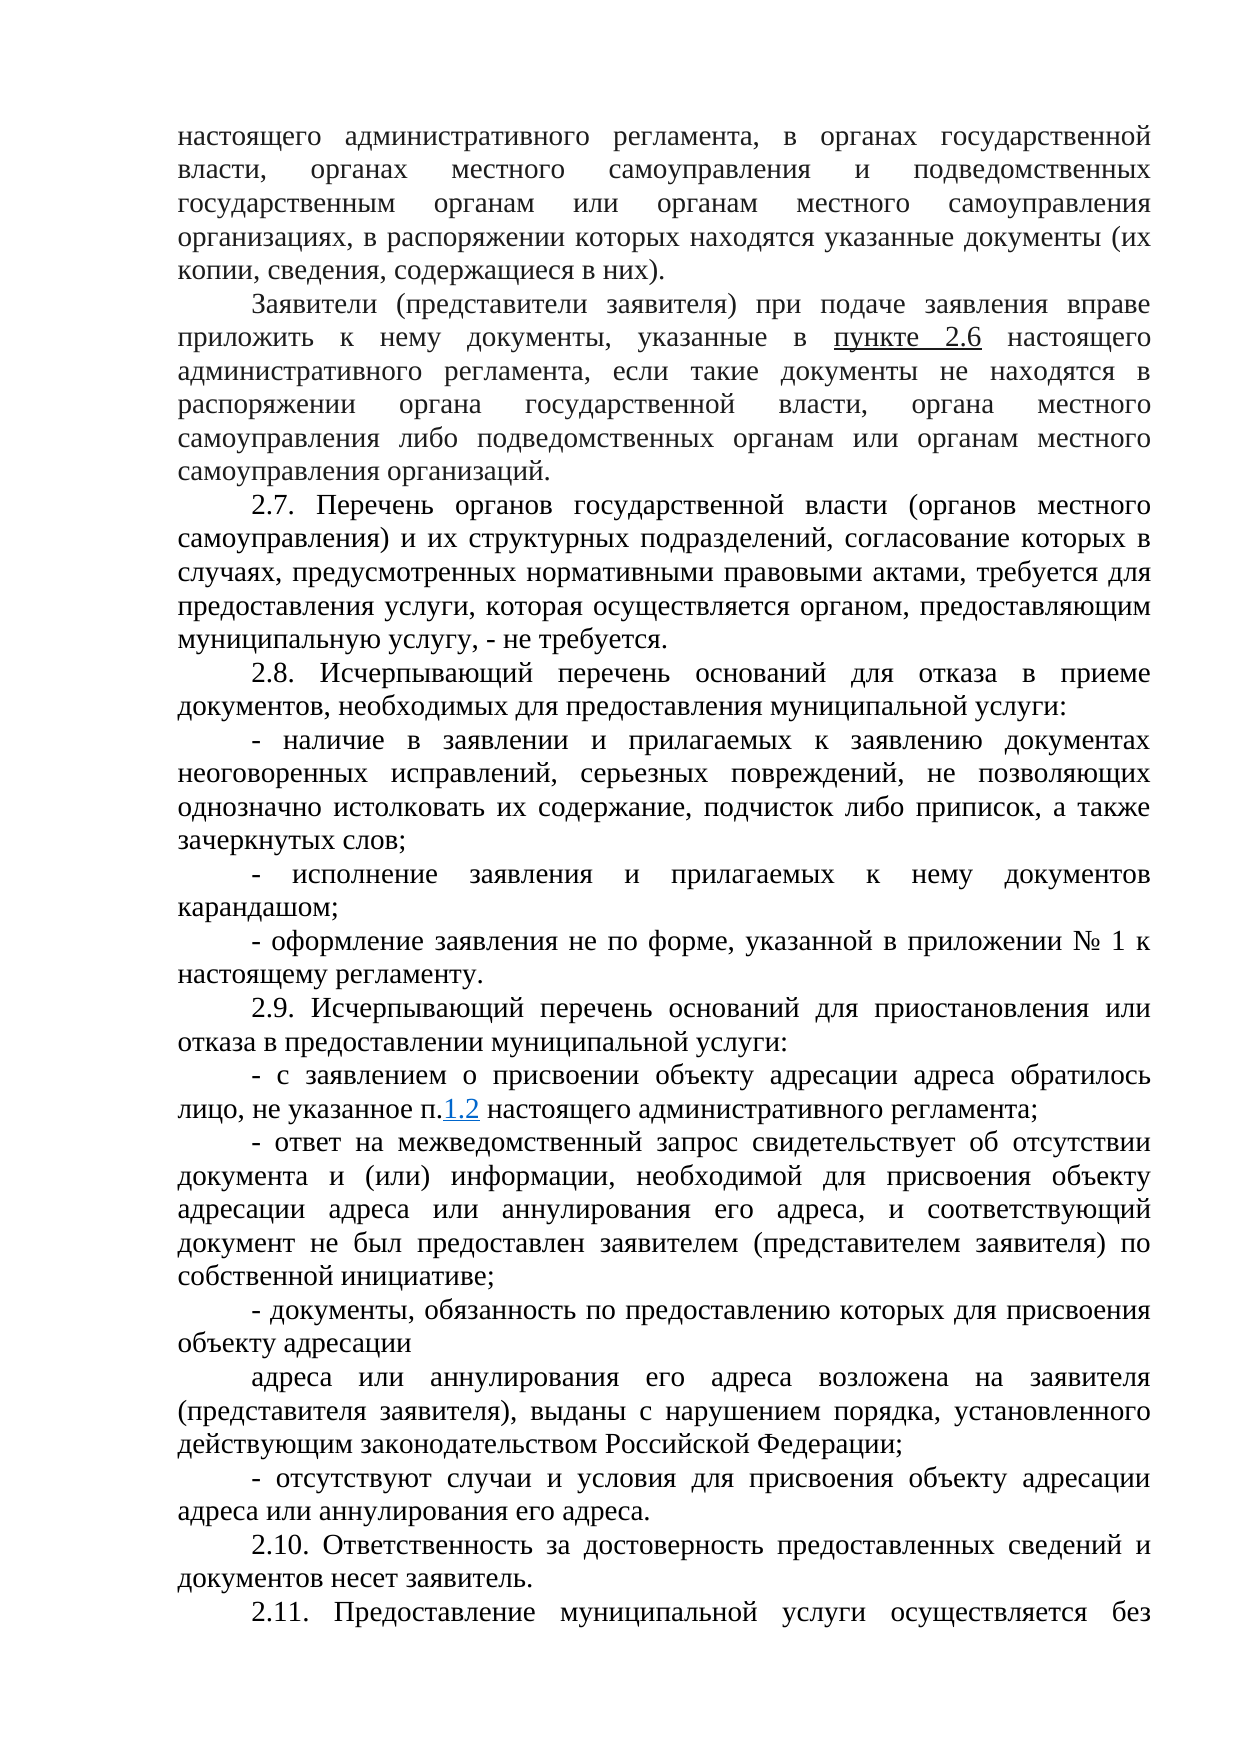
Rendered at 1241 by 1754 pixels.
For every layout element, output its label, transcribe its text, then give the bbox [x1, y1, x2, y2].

text Заявители (представители заявителя) при подаче заявления вправе приложить к нему документы, указанные в пункте 2.6 настоящего административного регламента, если такие документы не находятся в распоряжении органа государственной власти, органа местного самоуправления либо подведомственных органам или органам местного самоуправления организаций. [177, 286, 1152, 487]
text - исполнение заявления и прилагаемых к нему документов карандашом; [177, 856, 1152, 923]
text 2.8. Исчерпывающий перечень оснований для отказа в приеме документов, необходимых для предоставления муниципальной услуги: [177, 655, 1152, 722]
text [177, 118, 1152, 286]
text - ответ на межведомственный запрос свидетельствует об отсутствии документа и (или) информации, необходимой для присвоения объекту адресации адреса или аннулирования его адреса, и соответствующий документ не был предоставлен заявителем (представителем заявителя) по собственной инициативе; [177, 1124, 1152, 1292]
text 2.9. Исчерпывающий перечень оснований для приостановления или отказа в предоставлении муниципальной услуги: [177, 990, 1152, 1057]
text - отсутствуют случаи и условия для присвоения объекту адресации адреса или аннулирования его адреса. [177, 1460, 1152, 1527]
text адреса или аннулирования его адреса возложена на заявителя (представителя заявителя), выданы с нарушением порядка, установленного действующим законодательством Российской Федерации; [177, 1359, 1152, 1460]
text - наличие в заявлении и прилагаемых к заявлению документах неоговоренных исправлений, серьезных повреждений, не позволяющих однозначно истолковать их содержание, подчисток либо приписок, а также зачеркнутых слов; [177, 722, 1152, 856]
text - документы, обязанность по предоставлению которых для присвоения объекту адресации [177, 1292, 1152, 1359]
text - с заявлением о присвоении объекту адресации адреса обратилось лицо, не указанное п.1.2 настоящего административного регламента; [177, 1057, 1152, 1124]
text 2.10. Ответственность за достоверность предоставленных сведений и документов несет заявитель. [177, 1527, 1152, 1594]
text 2.7. Перечень органов государственной власти (органов местного самоуправления) и их структурных подразделений, согласование которых в случаях, предусмотренных нормативными правовыми актами, требуется для предоставления услуги, которая осуществляется органом, предоставляющим муниципальную услугу, - не требуется. [177, 487, 1152, 655]
text - оформление заявления не по форме, указанной в приложении № 1 к настоящему регламенту. [177, 923, 1152, 990]
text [177, 1594, 1152, 1627]
